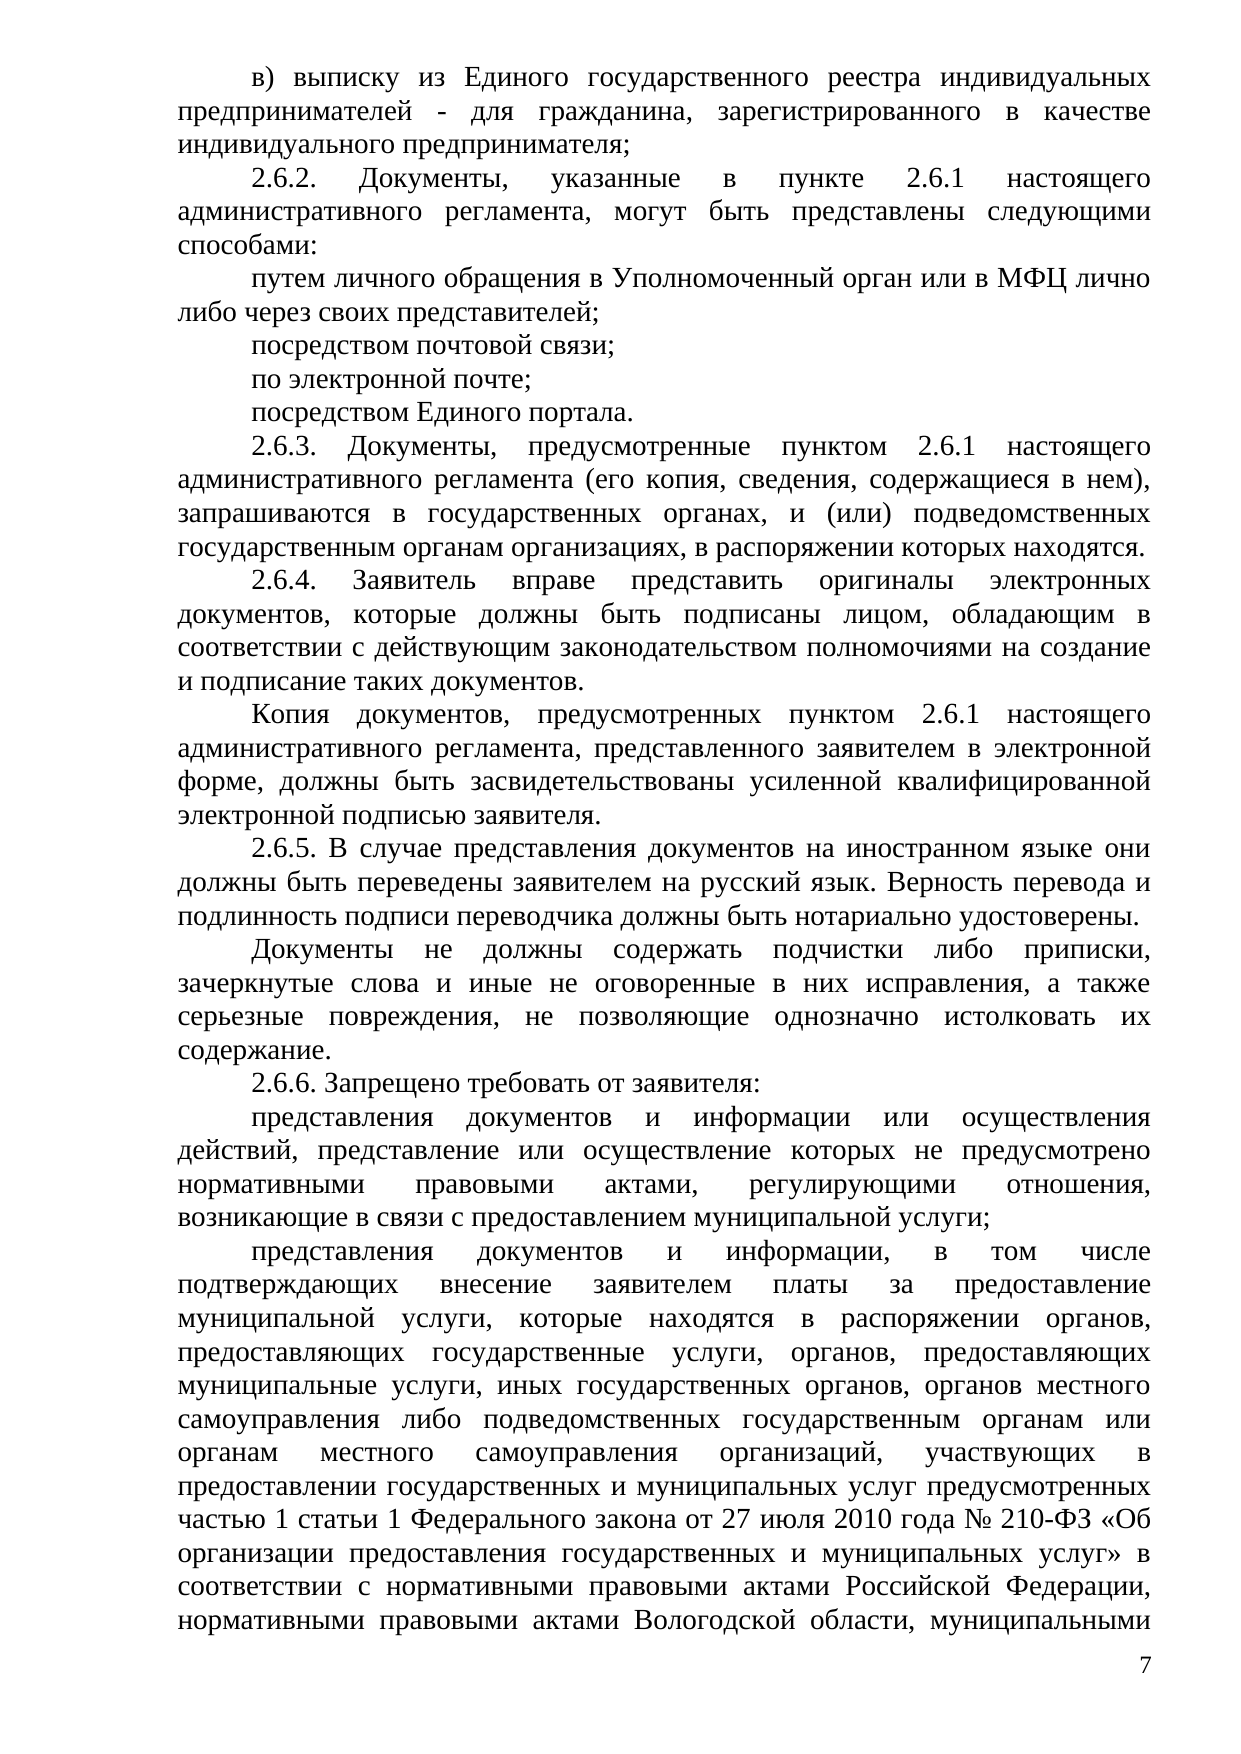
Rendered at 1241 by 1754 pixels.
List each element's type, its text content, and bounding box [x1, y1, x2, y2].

text посредством Единого портала. [177, 394, 1152, 428]
text 2.6.3. Документы, предусмотренные пунктом 2.6.1 настоящего административного регламента (его копия, сведения, содержащиеся в нем), запрашиваются в государственных органах, и (или) подведомственных государственным органам организациях, в распоряжении которых находятся. [177, 428, 1152, 562]
text Копия документов, предусмотренных пунктом 2.6.1 настоящего административного регламента, представленного заявителем в электронной форме, должны быть засвидетельствованы усиленной квалифицированной электронной подписью заявителя. [177, 696, 1152, 831]
text представления документов и информации или осуществления действий, представление или осуществление которых не предусмотрено нормативными правовыми актами, регулирующими отношения, возникающие в связи с предоставлением муниципальной услуги; [177, 1099, 1152, 1233]
text 2.6.5. В случае представления документов на иностранном языке они должны быть переведены заявителем на русский язык. Верность перевода и подлинность подписи переводчика должны быть нотариально удостоверены. [177, 831, 1152, 931]
text посредством почтовой связи; [177, 327, 1152, 361]
text 2.6.2. Документы, указанные в пункте 2.6.1 настоящего административного регламента, могут быть представлены следующими способами: [177, 160, 1152, 260]
text Документы не должны содержать подчистки либо приписки, зачеркнутые слова и иные не оговоренные в них исправления, а также серьезные повреждения, не позволяющие однозначно истолковать их содержание. [177, 931, 1152, 1065]
text в) выписку из Единого государственного реестра индивидуальных предпринимателей - для гражданина, зарегистрированного в качестве индивидуального предпринимателя; [177, 59, 1152, 160]
text путем личного обращения в Уполномоченный орган или в МФЦ лично либо через своих представителей; [177, 260, 1152, 327]
text 2.6.4. Заявитель вправе представить оригиналы электронных документов, которые должны быть подписаны лицом, обладающим в соответствии с действующим законодательством полномочиями на создание и подписание таких документов. [177, 562, 1152, 696]
text 2.6.6. Запрещено требовать от заявителя: [177, 1065, 1152, 1099]
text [177, 1233, 1152, 1636]
text по электронной почте; [177, 361, 1152, 394]
